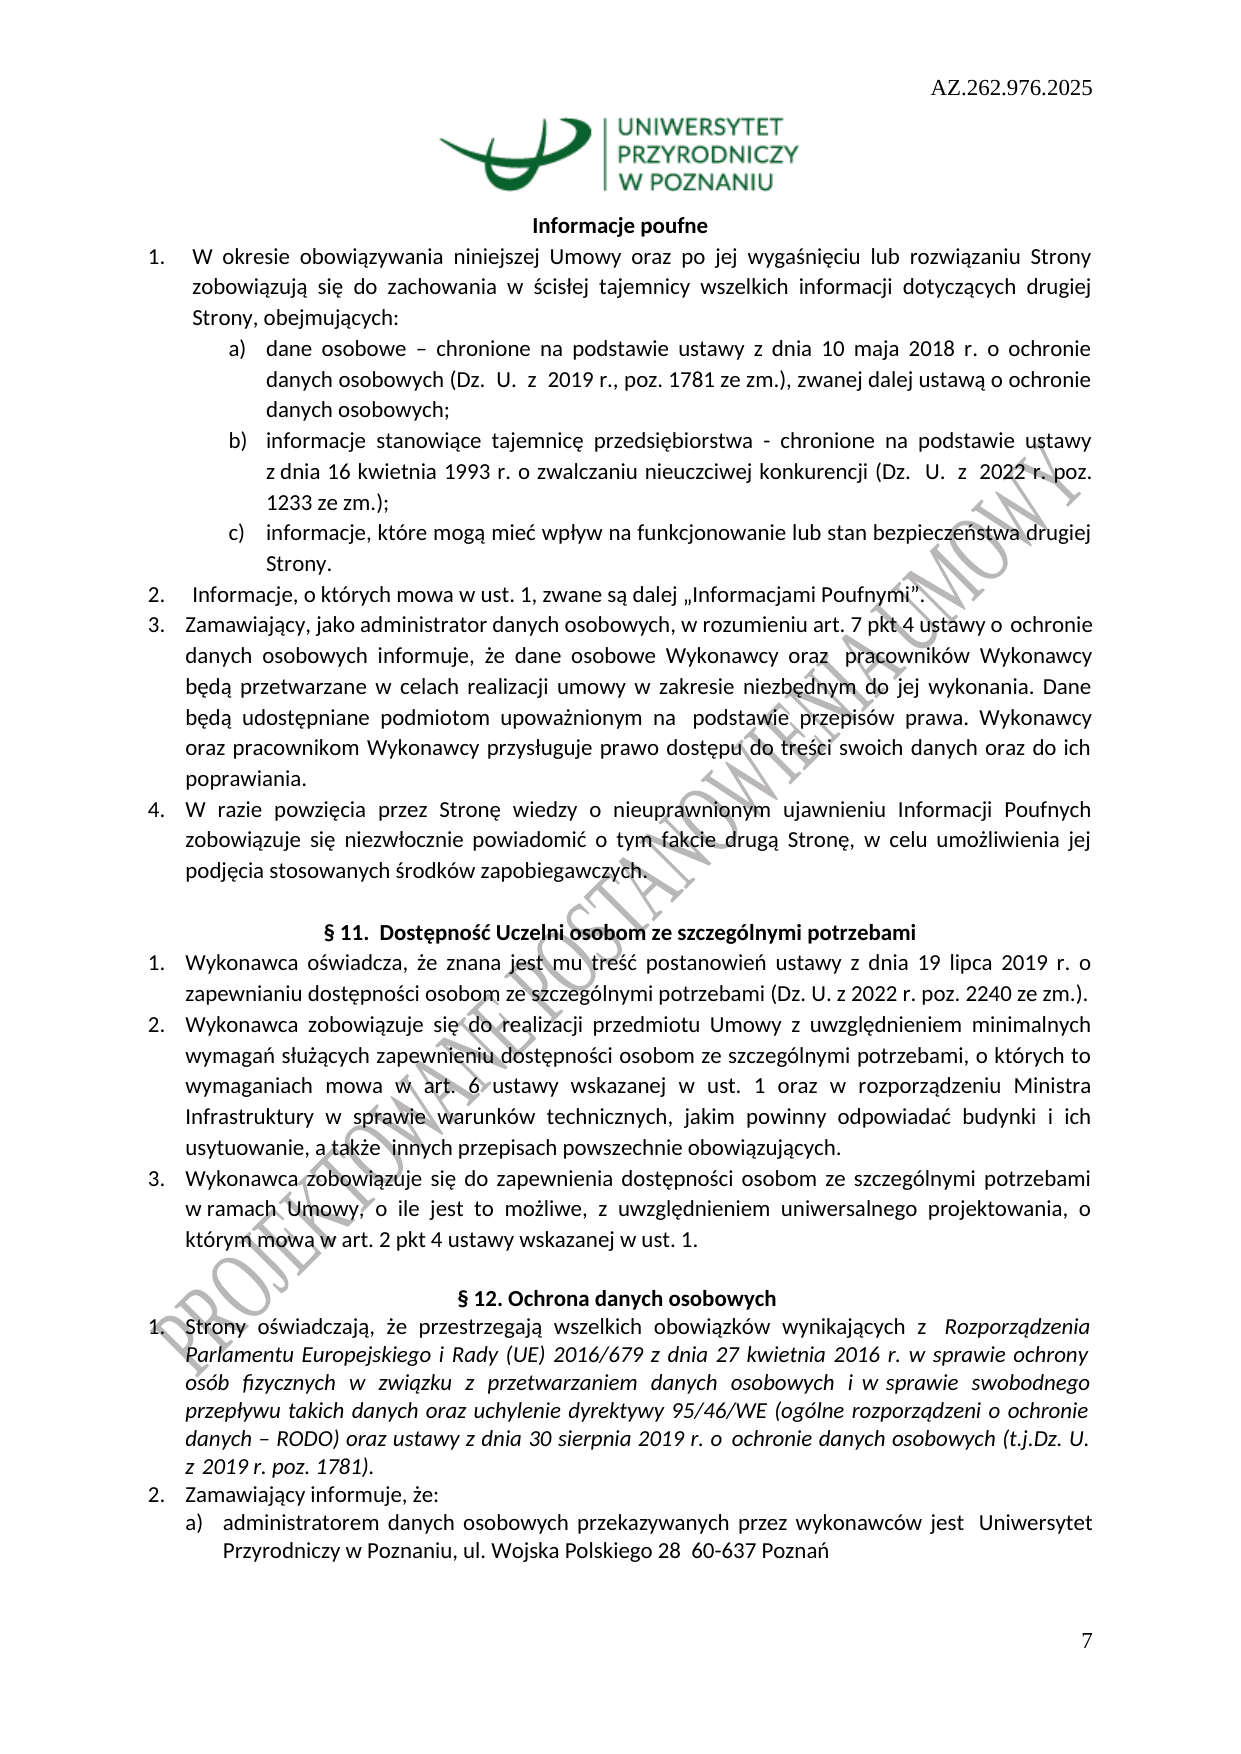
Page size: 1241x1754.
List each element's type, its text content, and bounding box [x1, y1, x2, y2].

list dane osobowe – chronione na podstawie ustawy z dnia 10 maja 2018 r. o ochronie danych osobowych (Dz. U. z 2019 r., poz. 1781 ze zm.), zwanej dalej ustawą o ochronie danych osobowych; [228, 334, 1093, 423]
list informacje stanowiące tajemnicę przedsiębiorstwa - chronione na podstawie ustawy z dnia 16 kwietnia 1993 r. o zwalczaniu nieuczciwej konkurencji (Dz. U. z 2022 r. poz. 1233 ze zm.); [228, 426, 1093, 516]
picture [424, 100, 817, 211]
list Zamawiający informuje, że: [148, 1480, 1093, 1508]
list W okresie obowiązywania niniejszej Umowy oraz po jej wygaśnięciu lub rozwiązaniu Strony zobowiązują się do zachowania w ścisłej tajemnicy wszelkich informacji dotyczących drugiej Strony, obejmujących: [148, 242, 1093, 331]
list administratorem danych osobowych przekazywanych przez wykonawców jest Uniwersytet Przyrodniczy w Poznaniu, ul. Wojska Polskiego 28 60-637 Poznań [185, 1508, 1093, 1564]
text Informacje poufne [148, 211, 1093, 239]
list Informacje, o których mowa w ust. 1, zwane są dalej „Informacjami Poufnymi”. [148, 580, 1093, 608]
list W razie powzięcia przez Stronę wiedzy o nieuprawnionym ujawnieniu Informacji Poufnych zobowiązuje się niezwłocznie powiadomić o tym fakcie drugą Stronę, w celu umożliwienia jej podjęcia stosowanych środków zapobiegawczych. [148, 795, 1093, 884]
text § 11. Dostępność Uczelni osobom ze szczególnymi potrzebami [148, 918, 1093, 946]
text § 12. Ochrona danych osobowych [148, 1284, 1086, 1312]
list Wykonawca zobowiązuje się do zapewnienia dostępności osobom ze szczególnymi potrzebami w ramach Umowy, o ile jest to możliwe, z uwzględnieniem uniwersalnego projektowania, o którym mowa w art. 2 pkt 4 ustawy wskazanej w ust. 1. [148, 1164, 1093, 1253]
list Strony oświadczają, że przestrzegają wszelkich obowiązków wynikających z Rozporządzenia Parlamentu Europejskiego i Rady (UE) 2016/679 z dnia 27 kwietnia 2016 r. w sprawie ochrony osób fizycznych w związku z przetwarzaniem danych osobowych i w sprawie swobodnego przepływu takich danych oraz uchylenie dyrektywy 95/46/WE (ogólne rozporządzeni o ochronie danych – RODO) oraz ustawy z dnia 30 sierpnia 2019 r. o ochronie danych osobowych (t.j.Dz. U. z 2019 r. poz. 1781). [148, 1312, 1093, 1480]
list informacje, które mogą mieć wpływ na funkcjonowanie lub stan bezpieczeństwa drugiej Strony. [228, 518, 1093, 577]
list Wykonawca oświadcza, że znana jest mu treść postanowień ustawy z dnia 19 lipca 2019 r. o zapewnianiu dostępności osobom ze szczególnymi potrzebami (Dz. U. z 2022 r. poz. 2240 ze zm.). [148, 948, 1093, 1007]
list Wykonawca zobowiązuje się do realizacji przedmiotu Umowy z uwzględnieniem minimalnych wymagań służących zapewnieniu dostępności osobom ze szczególnymi potrzebami, o których to wymaganiach mowa w art. 6 ustawy wskazanej w ust. 1 oraz w rozporządzeniu Ministra Infrastruktury w sprawie warunków technicznych, jakim powinny odpowiadać budynki i ich usytuowanie, a także innych przepisach powszechnie obowiązujących. [148, 1010, 1093, 1161]
list Zamawiający, jako administrator danych osobowych, w rozumieniu art. 7 pkt 4 ustawy o ochronie danych osobowych informuje, że dane osobowe Wykonawcy oraz pracowników Wykonawcy będą przetwarzane w celach realizacji umowy w zakresie niezbędnym do jej wykonania. Dane będą udostępniane podmiotom upoważnionym na podstawie przepisów prawa. Wykonawcy oraz pracownikom Wykonawcy przysługuje prawo dostępu do treści swoich danych oraz do ich poprawiania. [148, 611, 1093, 792]
